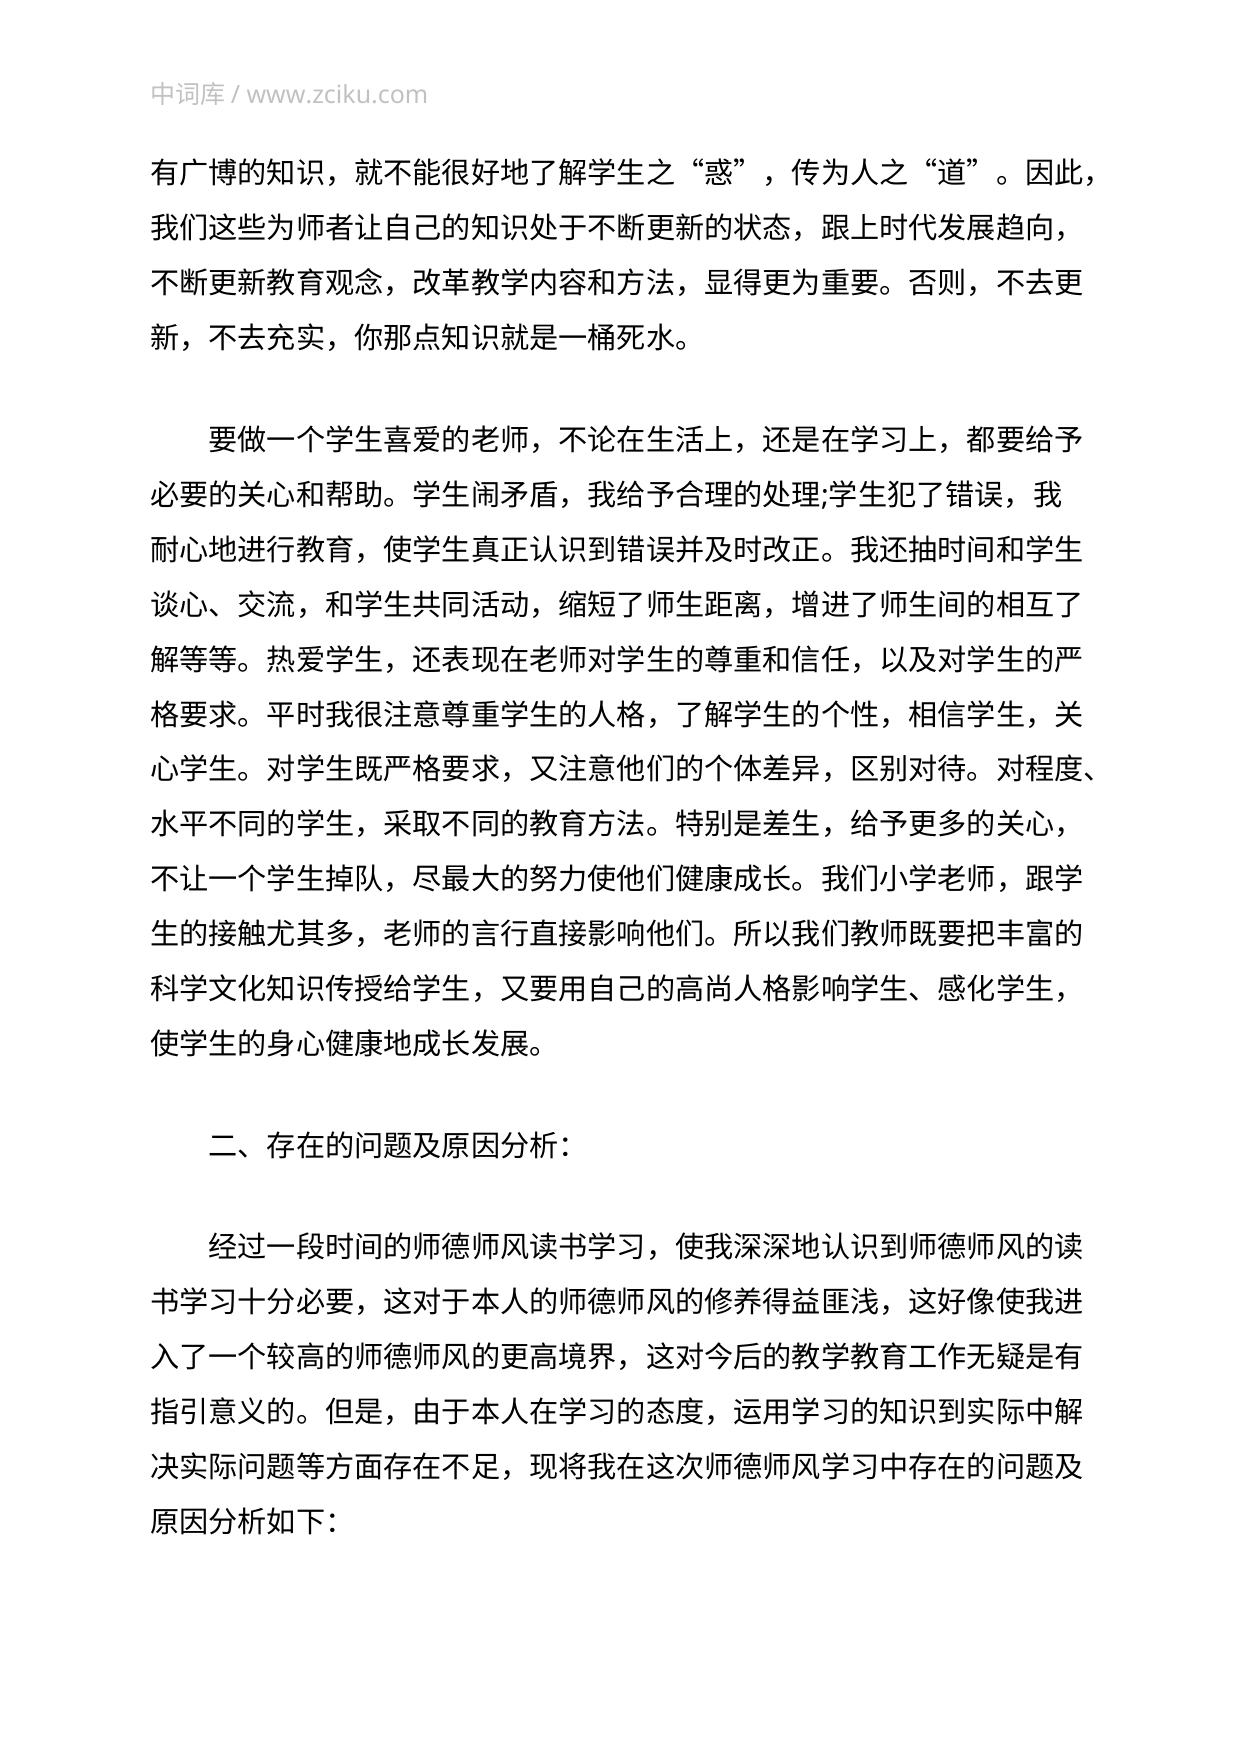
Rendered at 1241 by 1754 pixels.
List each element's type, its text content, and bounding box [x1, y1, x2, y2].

text 二、存在的问题及原因分析： [150, 1122, 1090, 1164]
text 要做一个学生喜爱的老师，不论在生活上，还是在学习上，都要给予必要的关心和帮助。学生闹矛盾，我给予合理的处理;学生犯了错误，我耐心地进行教育，使学生真正认识到错误并及时改正。我还抽时间和学生谈心、交流，和学生共同活动，缩短了师生距离，增进了师生间的相互了解等等。热爱学生，还表现在老师对学生的尊重和信任，以及对学生的严格要求。平时我很注意尊重学生的人格，了解学生的个性，相信学生，关心学生。对学生既严格要求，又注意他们的个体差异，区别对待。对程度、水平不同的学生，采取不同的教育方法。特别是差生，给予更多的关心，不让一个学生掉队，尽最大的努力使他们健康成长。我们小学老师，跟学生的接触尤其多，老师的言行直接影响他们。所以我们教师既要把丰富的科学文化知识传授给学生，又要用自己的高尚人格影响学生、感化学生，使学生的身心健康地成长发展。 [150, 416, 1090, 1063]
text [150, 150, 1090, 357]
text 经过一段时间的师德师风读书学习，使我深深地认识到师德师风的读书学习十分必要，这对于本人的师德师风的修养得益匪浅，这好像使我进入了一个较高的师德师风的更高境界，这对今后的教学教育工作无疑是有指引意义的。但是，由于本人在学习的态度，运用学习的知识到实际中解决实际问题等方面存在不足，现将我在这次师德师风学习中存在的问题及原因分析如下： [150, 1224, 1090, 1541]
